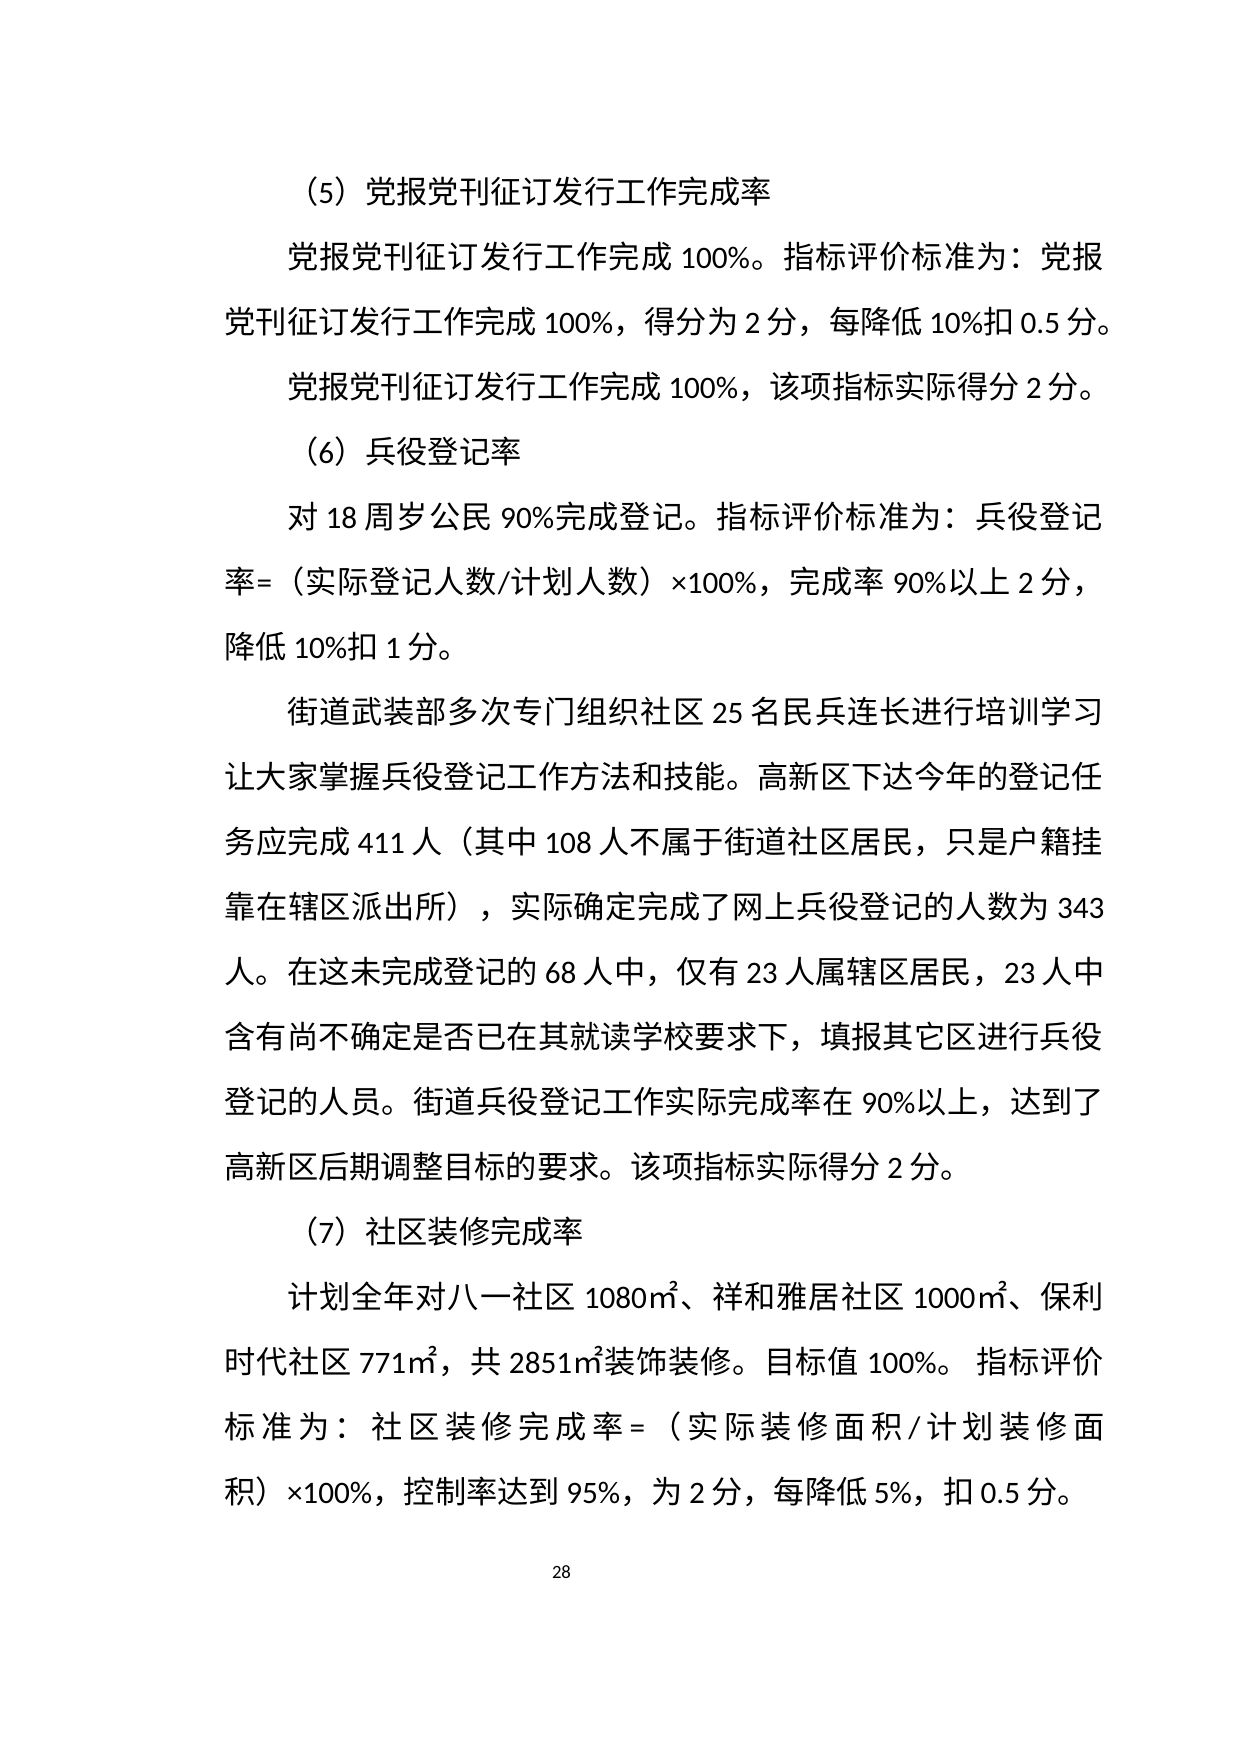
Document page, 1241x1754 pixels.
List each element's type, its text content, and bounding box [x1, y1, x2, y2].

text （6）兵役登记率 [224, 417, 1104, 482]
text 计划全年对八一社区1080㎡、祥和雅居社区1000㎡、保利时代社区771㎡，共2851㎡装饰装修。目标值100%。 指标评价标准为：社区装修完成率=（实际装修面积/计划装修面积）×100%，控制率达到95%，为2分，每降低5%，扣0.5分。 [224, 1262, 1104, 1522]
text 党报党刊征订发行工作完成100%。指标评价标准为：党报党刊征订发行工作完成100%，得分为2分，每降低10%扣0.5分。 [224, 222, 1104, 352]
text 对18周岁公民90%完成登记。指标评价标准为：兵役登记率=（实际登记人数/计划人数）×100%，完成率90%以上2分，降低10%扣1分。 [224, 482, 1104, 677]
text 党报党刊征订发行工作完成100%，该项指标实际得分2分。 [224, 352, 1104, 417]
text 街道武装部多次专门组织社区25名民兵连长进行培训学习，让大家掌握兵役登记工作方法和技能。高新区下达今年的登记任务应完成411人（其中108人不属于街道社区居民，只是户籍挂靠在辖区派出所），实际确定完成了网上兵役登记的人数为343人。在这未完成登记的68人中，仅有23人属辖区居民，23人中含有尚不确定是否已在其就读学校要求下，填报其它区进行兵役登记的人员。街道兵役登记工作实际完成率在90%以上，达到了高新区后期调整目标的要求。该项指标实际得分2分。 [224, 677, 1104, 1197]
text （7）社区装修完成率 [224, 1197, 1104, 1262]
text （5）党报党刊征订发行工作完成率 [224, 157, 1104, 222]
